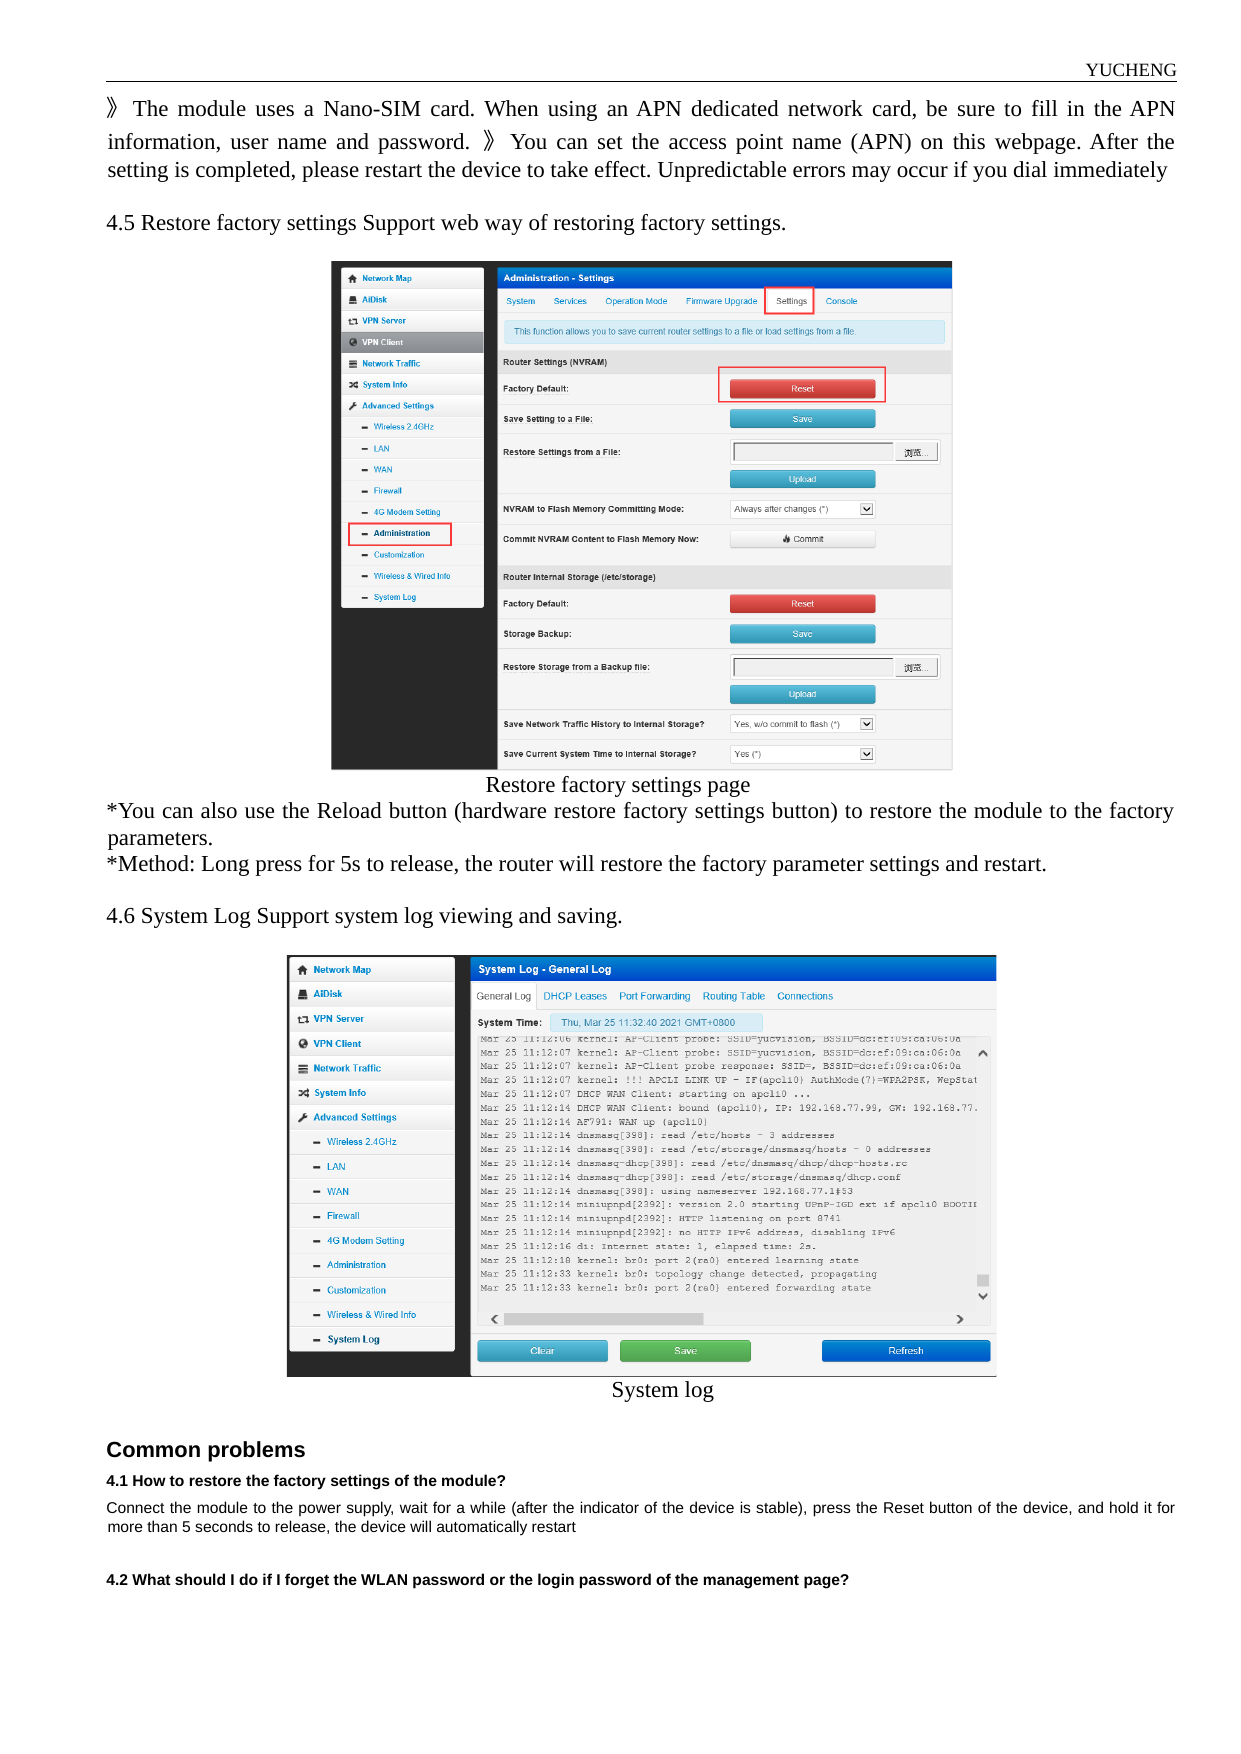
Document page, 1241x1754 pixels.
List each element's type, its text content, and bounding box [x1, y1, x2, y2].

text 》The module uses a Nano-SIM card. When using an APN dedicated network card, be sure to fill in the APN information, user name and password. 》You can set the access point name (APN) on this webpage. After the setting is completed, please restart the device to take effect. Unpredictable errors may occur if you dial immediately [106, 89, 1177, 182]
picture [331, 261, 953, 771]
text Common problems [106, 1437, 1177, 1462]
text *Method: Long press for 5s to release, the router will restore the factory parameter settings and restart. [106, 850, 1177, 876]
text 4.6 System Log Support system log viewing and saving. [106, 903, 1177, 929]
picture [286, 955, 997, 1377]
text *You can also use the Reload button (hardware restore factory settings button) to restore the module to the factory parameters. [106, 797, 1177, 850]
text Restore factory settings page [107, 771, 1177, 797]
text 4.5 Restore factory settings Support web way of restoring factory settings. [106, 209, 1177, 235]
text 4.2 What should I do if I forget the WLAN password or the login password of the management page? [106, 1571, 1177, 1589]
text Connect the module to the power supply, wait for a while (after the indicator of the device is stable), press the Reset button of the device, and hold it for more than 5 seconds to release, the device will automatically restart [106, 1498, 1177, 1536]
text 4.1 How to restore the factory settings of the module? [106, 1472, 1177, 1490]
text System log [107, 1376, 1177, 1403]
